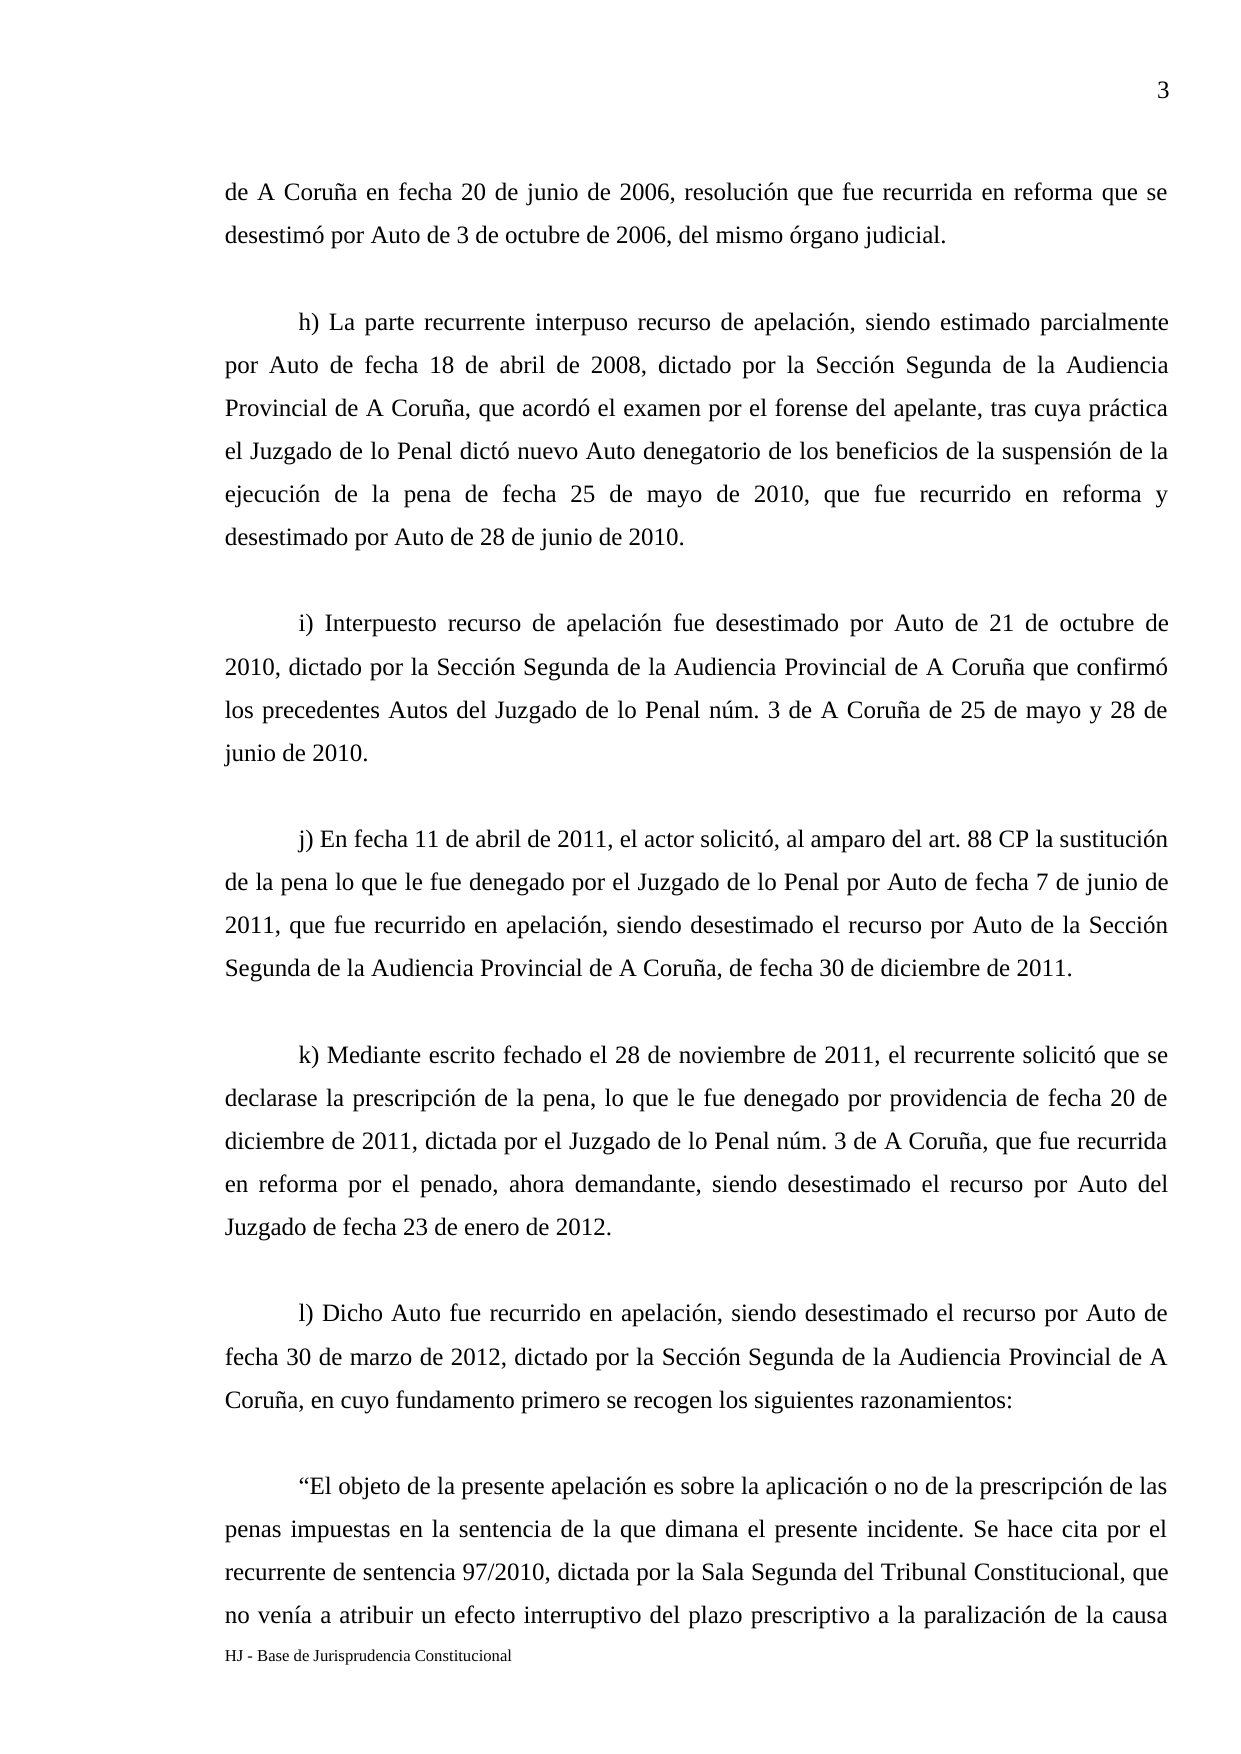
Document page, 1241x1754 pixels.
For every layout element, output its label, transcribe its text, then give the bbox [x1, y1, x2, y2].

text k) Mediante escrito fechado el 28 de noviembre de 2011, el recurrente solicitó que se declarase la prescripción de la pena, lo que le fue denegado por providencia de fecha 20 de diciembre de 2011, dictada por el Juzgado de lo Penal núm. 3 de A Coruña, que fue recurrida en reforma por el penado, ahora demandante, siendo desestimado el recurso por Auto del Juzgado de fecha 23 de enero de 2012. [224, 1040, 1169, 1241]
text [224, 177, 1169, 249]
text h) La parte recurrente interpuso recurso de apelación, siendo estimado parcialmente por Auto de fecha 18 de abril de 2008, dictado por la Sección Segunda de la Audiencia Provincial de A Coruña, que acordó el examen por el forense del apelante, tras cuya práctica el Juzgado de lo Penal dictó nuevo Auto denegatorio de los beneficios de la suspensión de la ejecución de la pena de fecha 25 de mayo de 2010, que fue recurrido en reforma y desestimado por Auto de 28 de junio de 2010. [224, 307, 1169, 551]
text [224, 1471, 1169, 1629]
text l) Dicho Auto fue recurrido en apelación, siendo desestimado el recurso por Auto de fecha 30 de marzo de 2012, dictado por la Sección Segunda de la Audiencia Provincial de A Coruña, en cuyo fundamento primero se recogen los siguientes razonamientos: [224, 1298, 1169, 1413]
text j) En fecha 11 de abril de 2011, el actor solicitó, al amparo del art. 88 CP la sustitución de la pena lo que le fue denegado por el Juzgado de lo Penal por Auto de fecha 7 de junio de 2011, que fue recurrido en apelación, siendo desestimado el recurso por Auto de la Sección Segunda de la Audiencia Provincial de A Coruña, de fecha 30 de diciembre de 2011. [224, 824, 1169, 982]
text i) Interpuesto recurso de apelación fue desestimado por Auto de 21 de octubre de 2010, dictado por la Sección Segunda de la Audiencia Provincial de A Coruña que confirmó los precedentes Autos del Juzgado de lo Penal núm. 3 de A Coruña de 25 de mayo y 28 de junio de 2010. [224, 608, 1169, 767]
